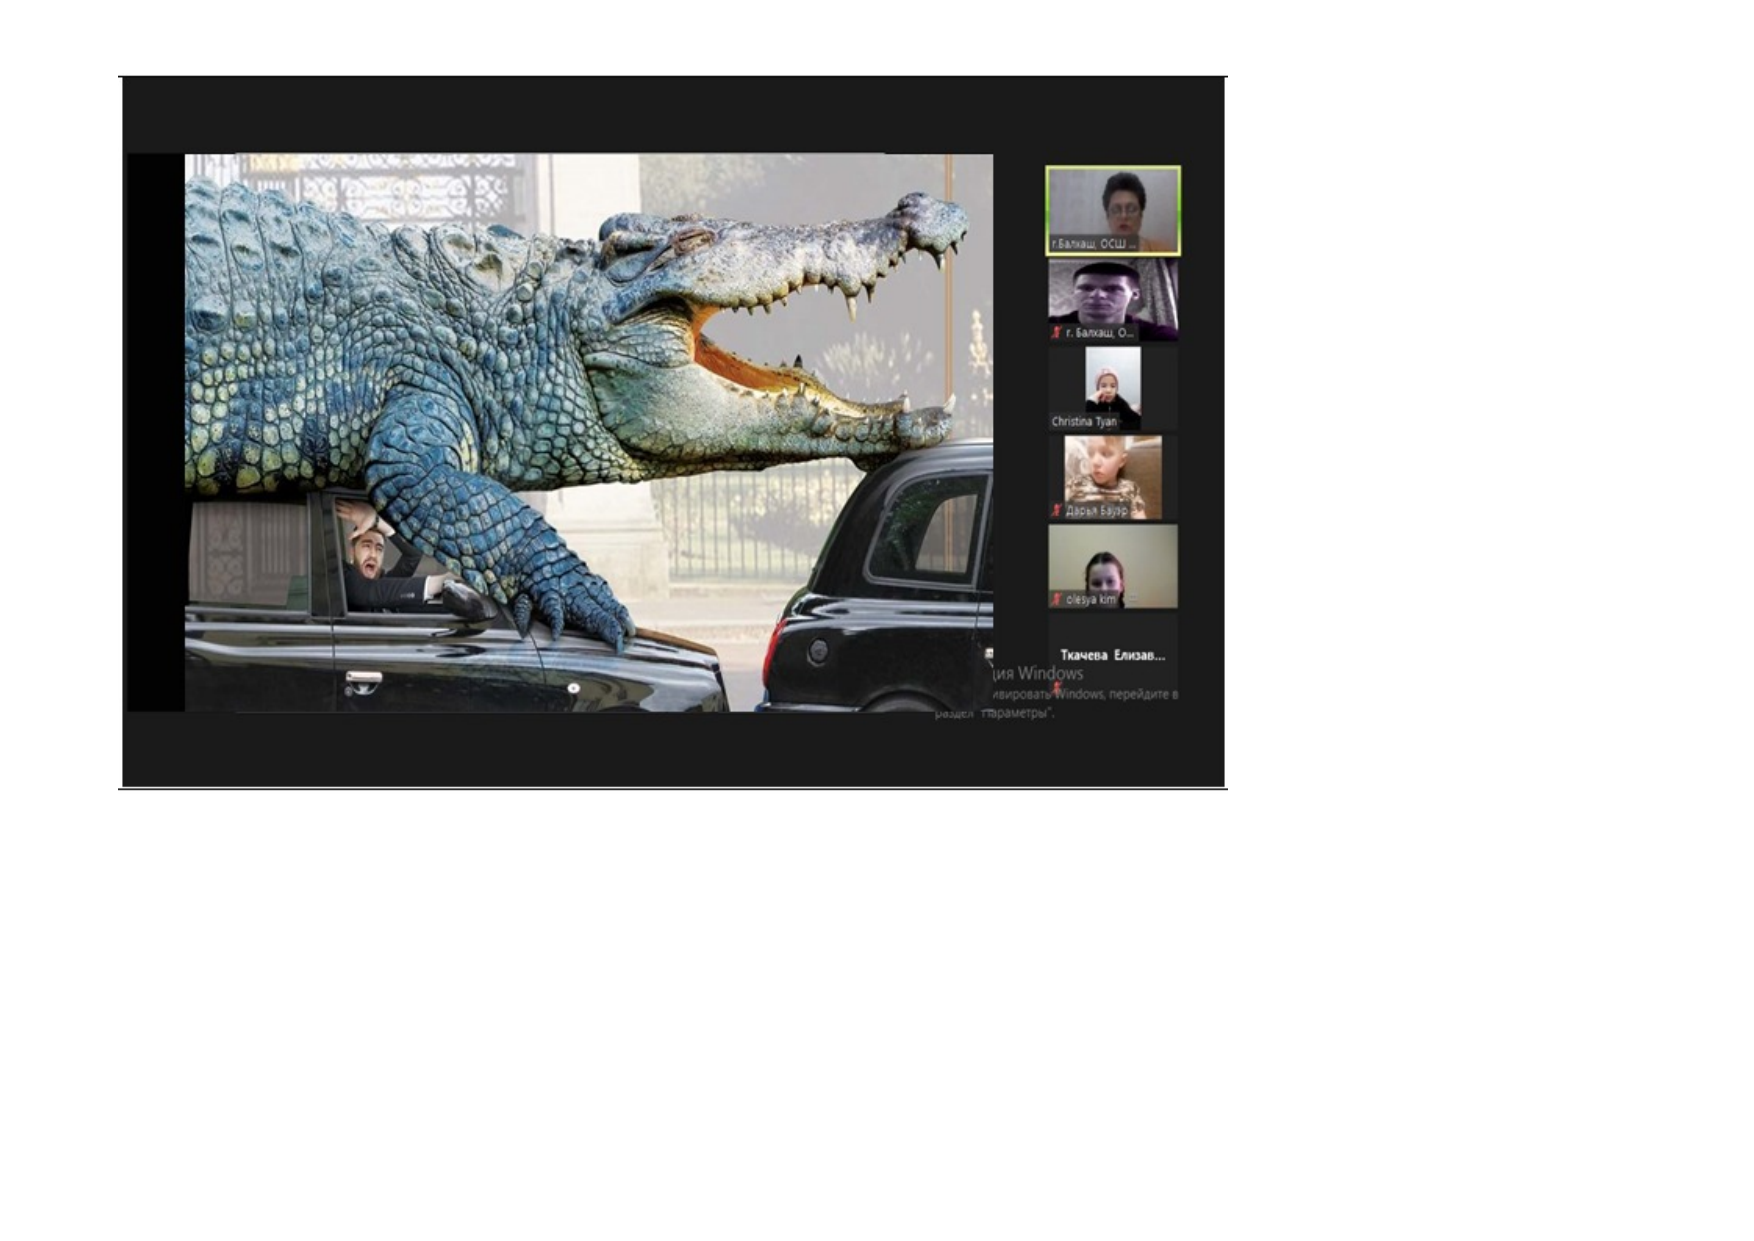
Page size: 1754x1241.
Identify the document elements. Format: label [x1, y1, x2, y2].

picture [118, 73, 1228, 795]
